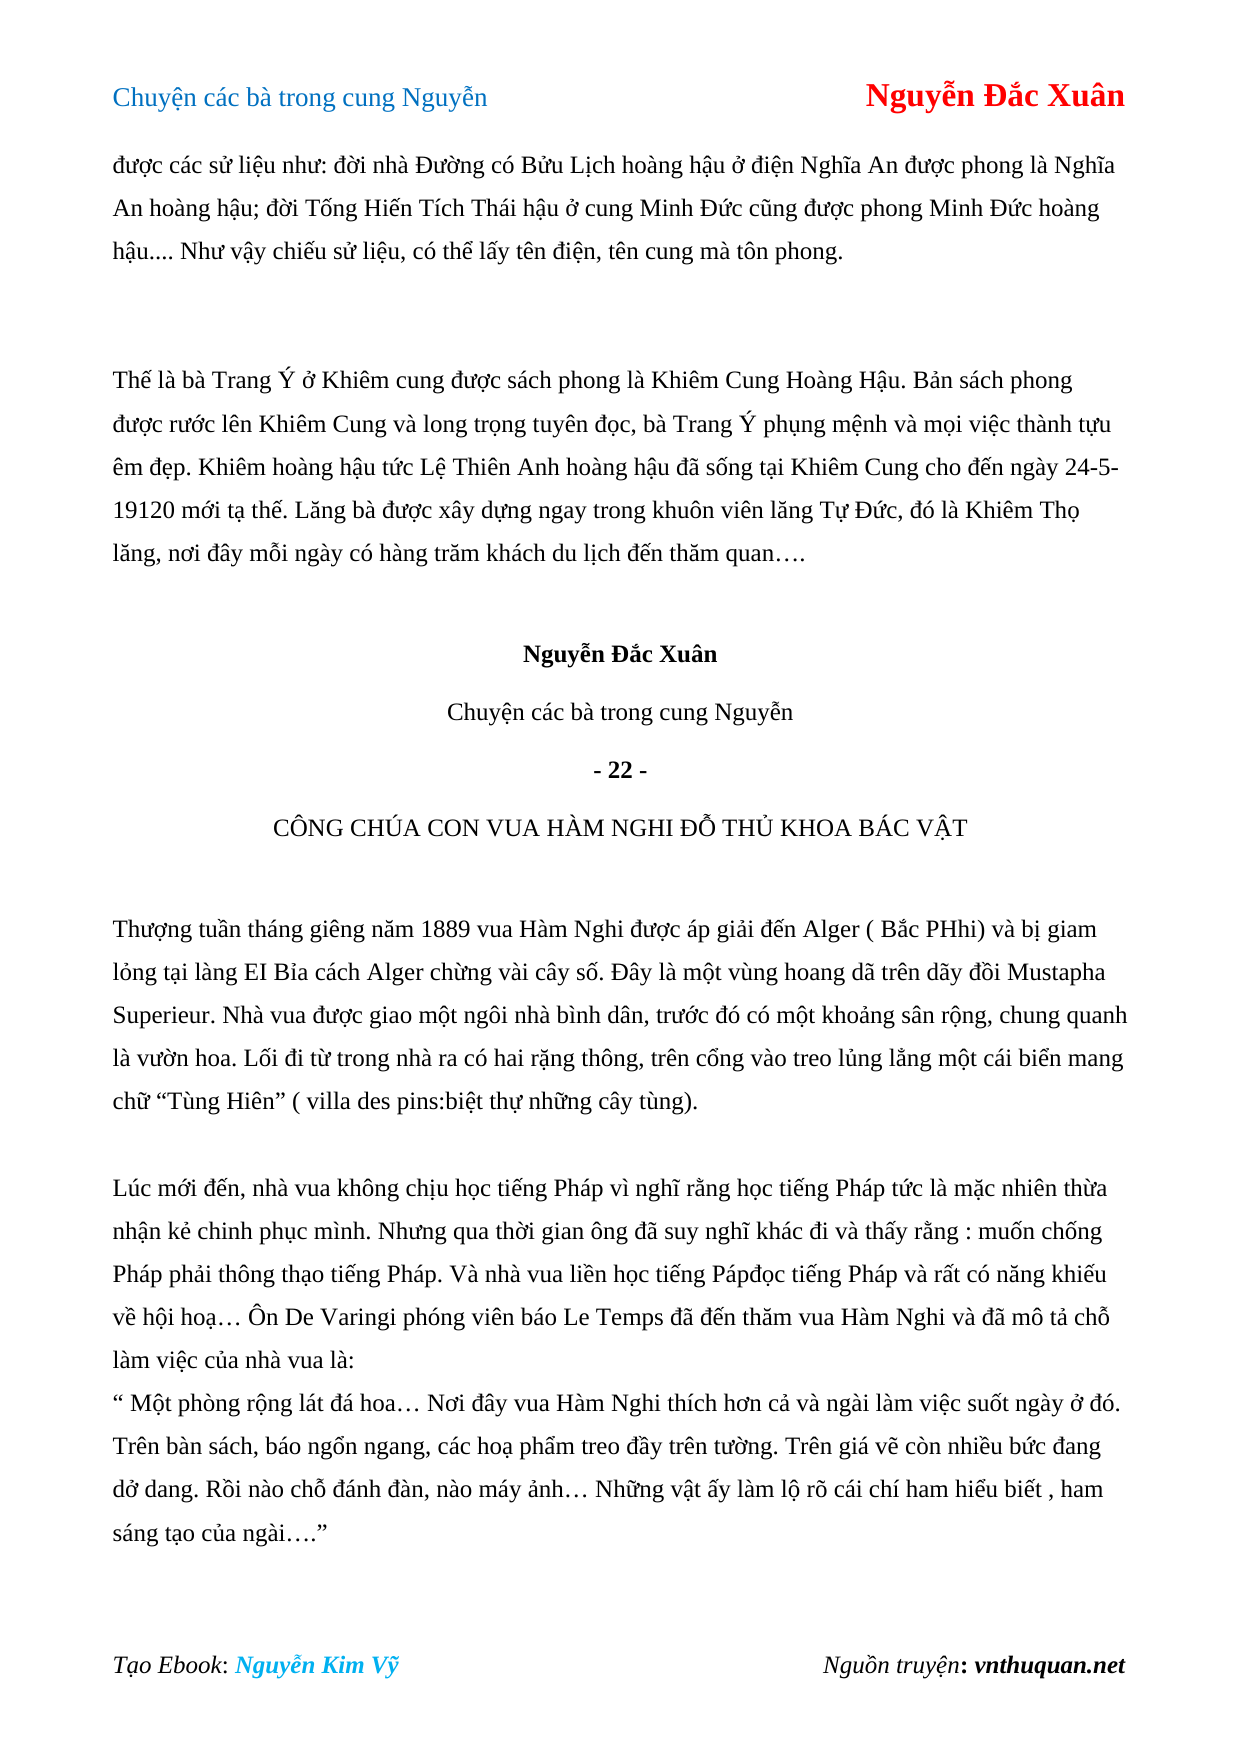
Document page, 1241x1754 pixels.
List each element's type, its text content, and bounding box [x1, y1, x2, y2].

text CÔNG CHÚA CON VUA HÀM NGHI ĐỖ THỦ KHOA BÁC VẬT [112, 813, 1128, 842]
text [112, 871, 1128, 1589]
text Nguyễn Đắc Xuân [112, 639, 1128, 668]
text - 22 - [112, 755, 1128, 784]
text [112, 150, 1128, 567]
text Chuyện các bà trong cung Nguyễn [112, 697, 1128, 726]
